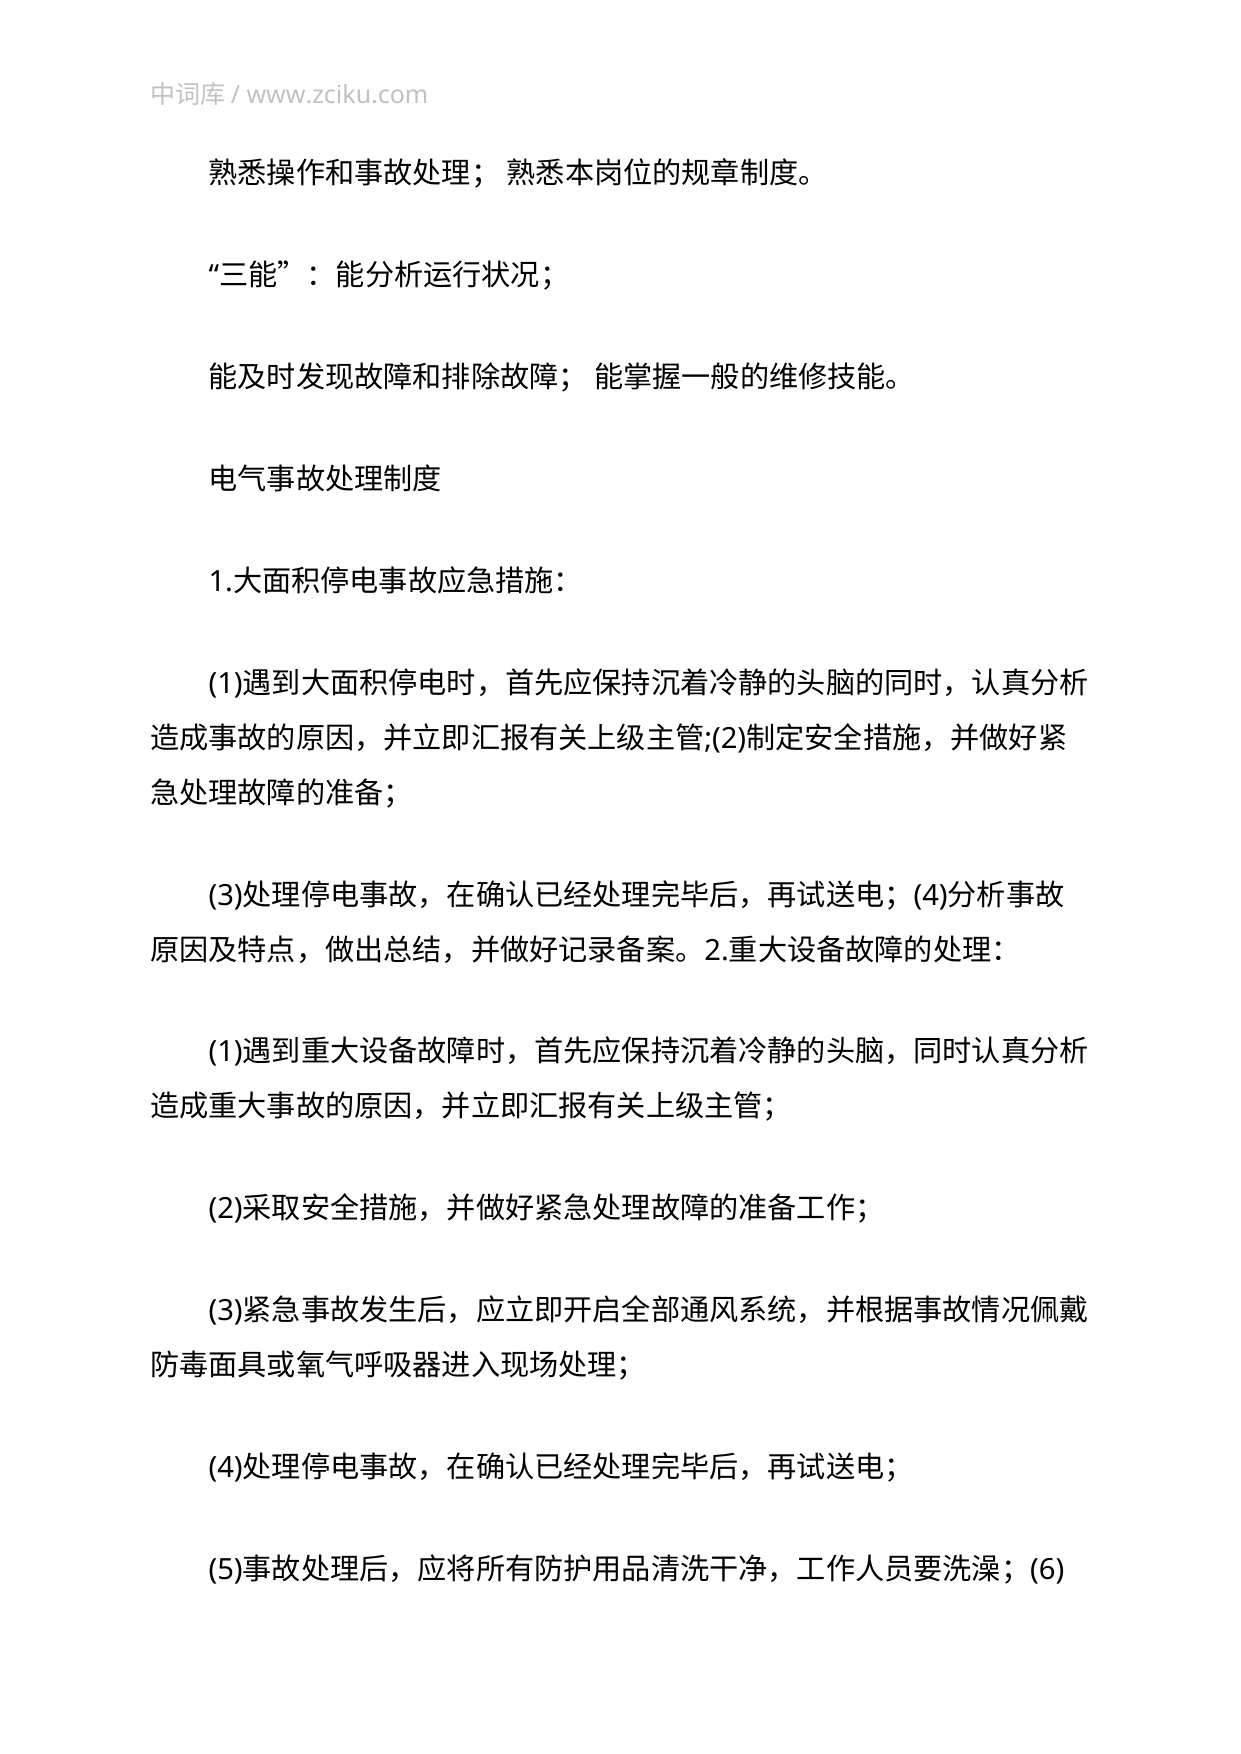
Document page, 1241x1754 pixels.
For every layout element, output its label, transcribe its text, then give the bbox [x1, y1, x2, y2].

text 熟悉操作和事故处理； 熟悉本岗位的规章制度。 [150, 150, 1090, 192]
text (2)采取安全措施，并做好紧急处理故障的准备工作； [150, 1185, 1090, 1227]
text 电气事故处理制度 [150, 456, 1090, 498]
text 1.大面积停电事故应急措施： [150, 557, 1090, 600]
text (1)遇到大面积停电时，首先应保持沉着冷静的头脑的同时，认真分析造成事故的原因，并立即汇报有关上级主管;(2)制定安全措施，并做好紧急处理故障的准备； [150, 659, 1090, 812]
text (4)处理停电事故，在确认已经处理完毕后，再试送电； [150, 1443, 1090, 1486]
text 能及时发现故障和排除故障； 能掌握一般的维修技能。 [150, 354, 1090, 396]
text (1)遇到重大设备故障时，首先应保持沉着冷静的头脑，同时认真分析造成重大事故的原因，并立即汇报有关上级主管； [150, 1028, 1090, 1125]
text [150, 1546, 1090, 1588]
text (3)紧急事故发生后，应立即开启全部通风系统，并根据事故情况佩戴防毒面具或氧气呼吸器进入现场处理； [150, 1287, 1090, 1384]
text (3)处理停电事故，在确认已经处理完毕后，再试送电；(4)分析事故原因及特点，做出总结，并做好记录备案。2.重大设备故障的处理： [150, 871, 1090, 968]
text “三能”：能分析运行状况； [150, 252, 1090, 294]
